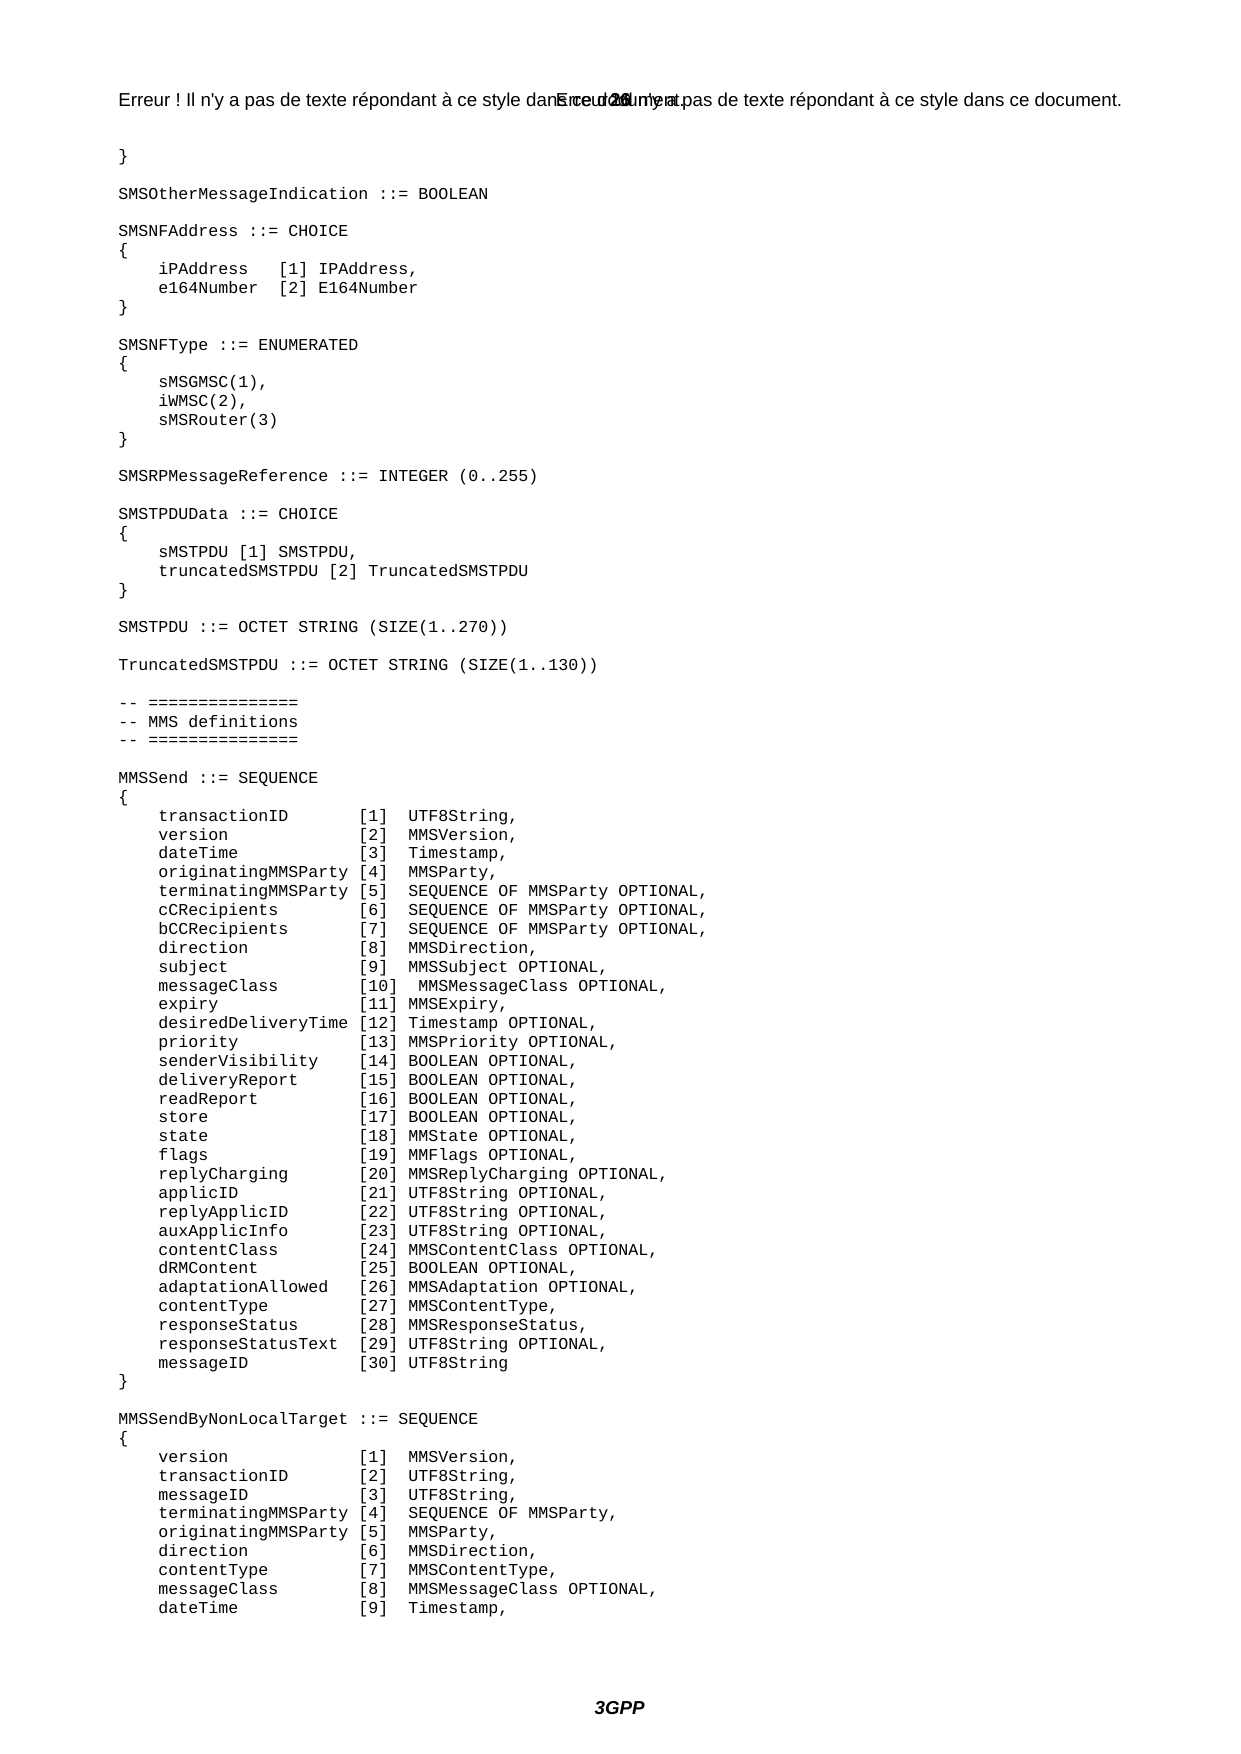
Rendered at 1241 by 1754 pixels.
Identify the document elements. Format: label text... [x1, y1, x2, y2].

text messageClass [8] MMSMessageClass OPTIONAL, [118, 1580, 1122, 1599]
text transactionID [2] UTF8String, [118, 1467, 1122, 1486]
text SMSNFType ::= ENUMERATED [118, 336, 1122, 355]
text deliveryReport [15] BOOLEAN OPTIONAL, [118, 1071, 1122, 1090]
text } [118, 147, 1122, 166]
text { [118, 788, 1122, 807]
text auxApplicInfo [23] UTF8String OPTIONAL, [118, 1222, 1122, 1241]
text version [1] MMSVersion, [118, 1448, 1122, 1467]
text e164Number [2] E164Number [118, 279, 1122, 298]
text SMSTPDU ::= OCTET STRING (SIZE(1..270)) [118, 619, 1122, 638]
text terminatingMMSParty [4] SEQUENCE OF MMSParty, [118, 1505, 1122, 1524]
text adaptationAllowed [26] MMSAdaptation OPTIONAL, [118, 1279, 1122, 1298]
text transactionID [1] UTF8String, [118, 807, 1122, 826]
text contentClass [24] MMSContentClass OPTIONAL, [118, 1241, 1122, 1260]
text MMSSendByNonLocalTarget ::= SEQUENCE [118, 1411, 1122, 1429]
text replyCharging [20] MMSReplyCharging OPTIONAL, [118, 1166, 1122, 1184]
text originatingMMSParty [4] MMSParty, [118, 864, 1122, 883]
text MMSSend ::= SEQUENCE [118, 770, 1122, 788]
text expiry [11] MMSExpiry, [118, 996, 1122, 1015]
text store [17] BOOLEAN OPTIONAL, [118, 1109, 1122, 1128]
text dRMContent [25] BOOLEAN OPTIONAL, [118, 1260, 1122, 1279]
text senderVisibility [14] BOOLEAN OPTIONAL, [118, 1052, 1122, 1071]
text direction [6] MMSDirection, [118, 1543, 1122, 1562]
text -- MMS definitions [118, 713, 1122, 732]
text replyApplicID [22] UTF8String OPTIONAL, [118, 1203, 1122, 1222]
text responseStatus [28] MMSResponseStatus, [118, 1316, 1122, 1335]
text { [118, 355, 1122, 374]
text } [118, 581, 1122, 600]
text readReport [16] BOOLEAN OPTIONAL, [118, 1090, 1122, 1109]
text priority [13] MMSPriority OPTIONAL, [118, 1034, 1122, 1052]
text version [2] MMSVersion, [118, 826, 1122, 845]
text contentType [7] MMSContentType, [118, 1562, 1122, 1580]
text SMSNFAddress ::= CHOICE [118, 223, 1122, 242]
text messageClass [10] MMSMessageClass OPTIONAL, [118, 977, 1122, 996]
text { [118, 1429, 1122, 1448]
text desiredDeliveryTime [12] Timestamp OPTIONAL, [118, 1015, 1122, 1034]
text iWMSC(2), [118, 393, 1122, 411]
text applicID [21] UTF8String OPTIONAL, [118, 1184, 1122, 1203]
text sMSRouter(3) [118, 411, 1122, 430]
text } [118, 298, 1122, 317]
text iPAddress [1] IPAddress, [118, 261, 1122, 279]
text subject [9] MMSSubject OPTIONAL, [118, 958, 1122, 977]
text direction [8] MMSDirection, [118, 939, 1122, 958]
text messageID [3] UTF8String, [118, 1486, 1122, 1505]
text } [118, 1373, 1122, 1392]
text { [118, 524, 1122, 543]
text TruncatedSMSTPDU ::= OCTET STRING (SIZE(1..130)) [118, 657, 1122, 675]
text flags [19] MMFlags OPTIONAL, [118, 1147, 1122, 1166]
text state [18] MMState OPTIONAL, [118, 1128, 1122, 1147]
text terminatingMMSParty [5] SEQUENCE OF MMSParty OPTIONAL, [118, 883, 1122, 902]
text responseStatusText [29] UTF8String OPTIONAL, [118, 1335, 1122, 1354]
text dateTime [9] Timestamp, [118, 1599, 1122, 1618]
text originatingMMSParty [5] MMSParty, [118, 1524, 1122, 1543]
text truncatedSMSTPDU [2] TruncatedSMSTPDU [118, 562, 1122, 581]
text dateTime [3] Timestamp, [118, 845, 1122, 864]
text { [118, 242, 1122, 261]
text messageID [30] UTF8String [118, 1354, 1122, 1373]
text cCRecipients [6] SEQUENCE OF MMSParty OPTIONAL, [118, 902, 1122, 921]
text -- =============== [118, 694, 1122, 713]
text SMSOtherMessageIndication ::= BOOLEAN [118, 185, 1122, 204]
text sMSTPDU [1] SMSTPDU, [118, 543, 1122, 562]
text } [118, 430, 1122, 449]
text sMSGMSC(1), [118, 374, 1122, 393]
text SMSTPDUData ::= CHOICE [118, 506, 1122, 524]
text contentType [27] MMSContentType, [118, 1298, 1122, 1316]
text -- =============== [118, 732, 1122, 751]
text SMSRPMessageReference ::= INTEGER (0..255) [118, 468, 1122, 487]
text bCCRecipients [7] SEQUENCE OF MMSParty OPTIONAL, [118, 921, 1122, 939]
